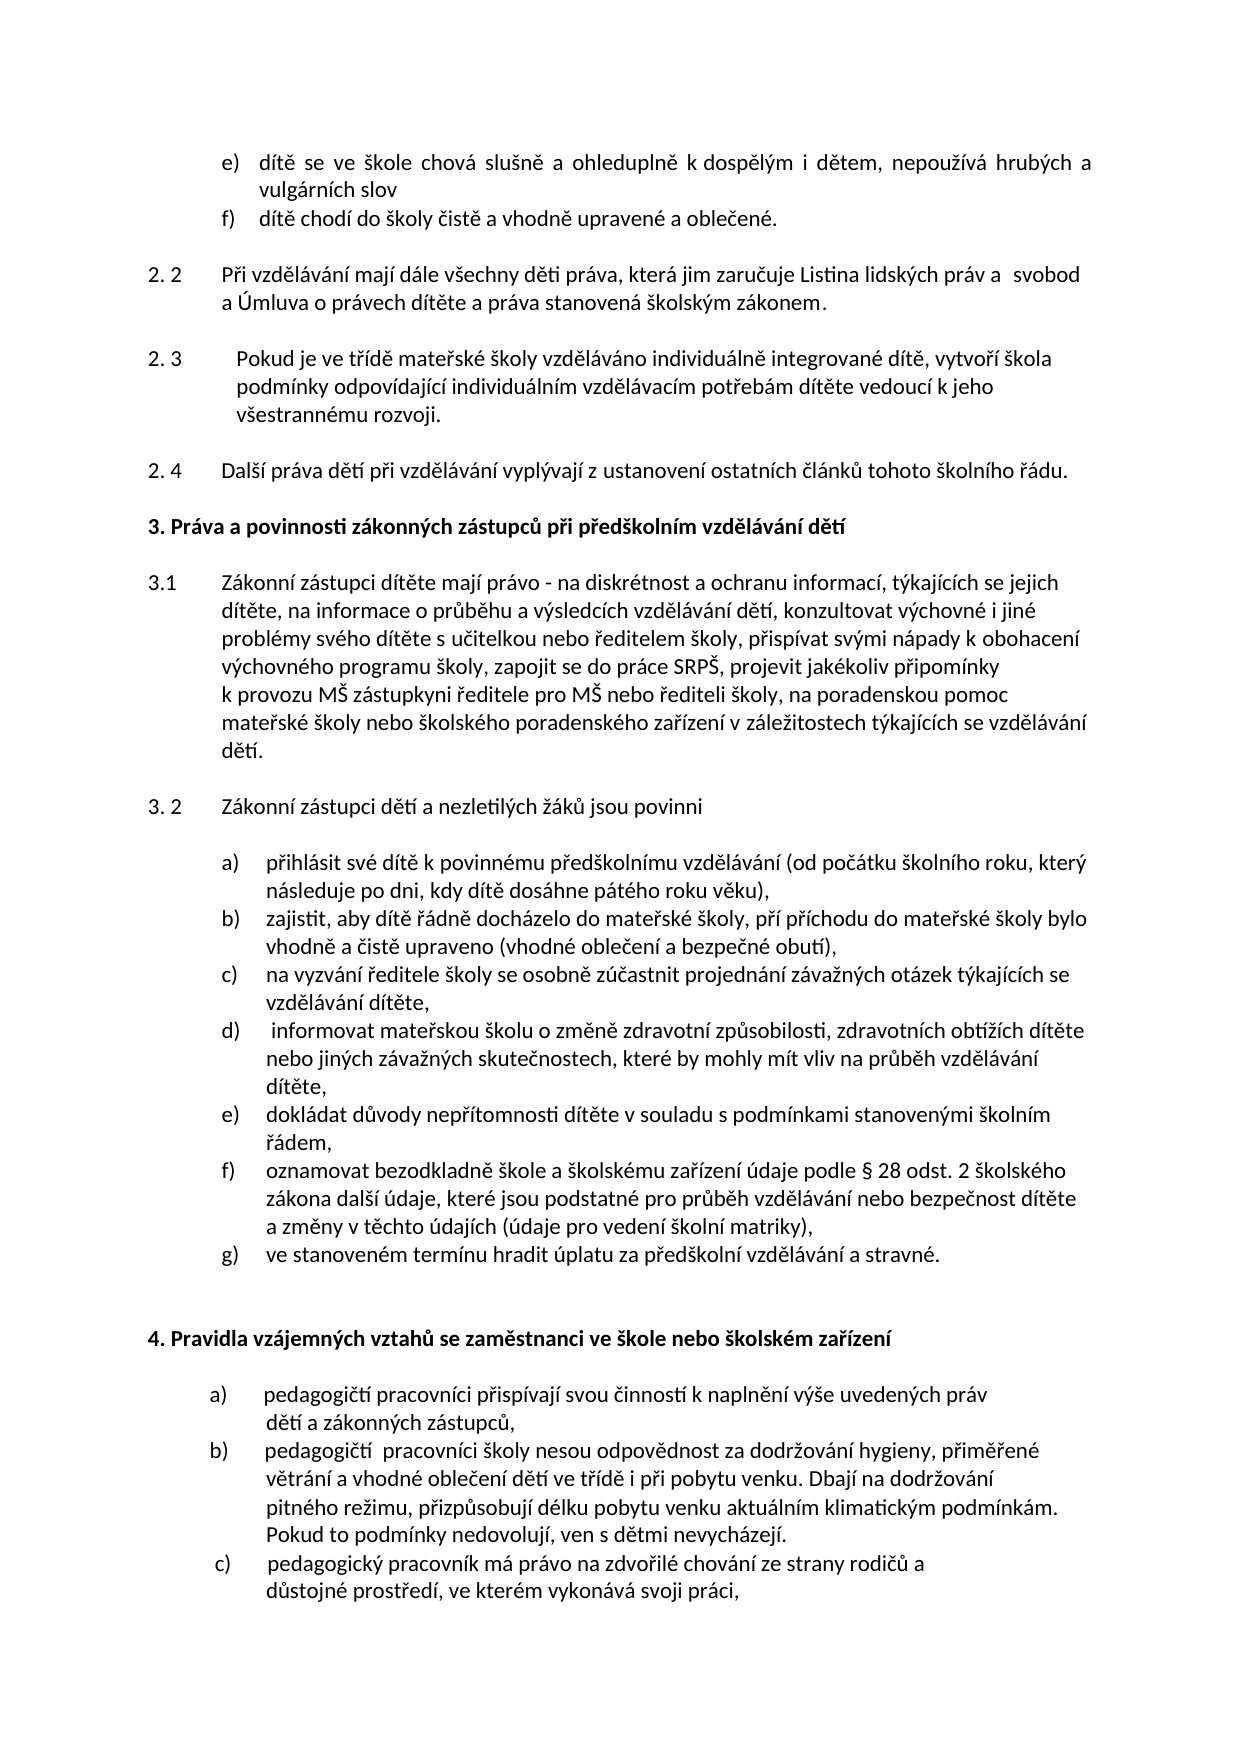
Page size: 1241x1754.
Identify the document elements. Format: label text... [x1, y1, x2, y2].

list ve stanoveném termínu hradit úplatu za předškolní vzdělávání a stravné. [221, 1240, 1093, 1268]
list přihlásit své dítě k povinnému předškolnímu vzdělávání (od počátku školního roku, který následuje po dni, kdy dítě dosáhne pátého roku věku), [221, 848, 1093, 904]
text důstojné prostředí, ve kterém vykonává svoji práci, [266, 1577, 1093, 1605]
list dítě chodí do školy čistě a vhodně upravené a oblečené. [221, 204, 1093, 232]
text c) pedagogický pracovník má právo na zdvořilé chování ze strany rodičů a [148, 1549, 1093, 1577]
list informovat mateřskou školu o změně zdravotní způsobilosti, zdravotních obtížích dítěte nebo jiných závažných skutečnostech, které by mohly mít vliv na průběh vzdělávání dítěte, [221, 1016, 1093, 1100]
text 2. 4 Další práva dětí při vzdělávání vyplývají z ustanovení ostatních článků tohoto školního řádu. [148, 456, 1093, 484]
list dítě se ve škole chová slušně a ohleduplně k dospělým i dětem, nepoužívá hrubých a vulgárních slov [221, 148, 1093, 204]
text dětí a zákonných zástupců, [266, 1408, 1093, 1437]
list zajistit, aby dítě řádně docházelo do mateřské školy, pří příchodu do mateřské školy bylo vhodně a čistě upraveno (vhodné oblečení a bezpečné obutí), [221, 904, 1093, 960]
text 2. 2 Při vzdělávání mají dále všechny děti práva, která jim zaručuje Listina lidských práv a svobod a Úmluva o právech dítěte a práva stanovená školským zákonem. [148, 260, 1093, 316]
text větrání a vhodné oblečení dětí ve třídě i při pobytu venku. Dbají na dodržování [266, 1464, 1093, 1493]
text 3.1 Zákonní zástupci dítěte mají právo - na diskrétnost a ochranu informací, týkajících se jejich dítěte, na informace o průběhu a výsledcích vzdělávání dětí, konzultovat výchovné i jiné problémy svého dítěte s učitelkou nebo ředitelem školy, přispívat svými nápady k obohacení výchovného programu školy, zapojit se do práce SRPŠ, projevit jakékoliv připomínky k provozu MŠ zástupkyni ředitele pro MŠ nebo řediteli školy, na poradenskou pomoc mateřské školy nebo školského poradenského zařízení v záležitostech týkajících se vzdělávání dětí. [148, 568, 1093, 764]
text a) pedagogičtí pracovníci přispívají svou činností k naplnění výše uvedených práv [148, 1381, 1093, 1408]
list dokládat důvody nepřítomnosti dítěte v souladu s podmínkami stanovenými školním řádem, [221, 1100, 1093, 1156]
text pitného režimu, přizpůsobují délku pobytu venku aktuálním klimatickým podmínkám. Pokud to podmínky nedovolují, ven s dětmi nevycházejí. [266, 1493, 1093, 1549]
text 2. 3 Pokud je ve třídě mateřské školy vzděláváno individuálně integrované dítě, vytvoří škola podmínky odpovídající individuálním vzdělávacím potřebám dítěte vedoucí k jeho všestrannému rozvoji. [148, 344, 1093, 428]
subtitle 3. Práva a povinnosti zákonných zástupců při předškolním vzdělávání dětí [148, 512, 1093, 540]
list oznamovat bezodkladně škole a školskému zařízení údaje podle § 28 odst. 2 školského zákona další údaje, které jsou podstatné pro průběh vzdělávání nebo bezpečnost dítěte a změny v těchto údajích (údaje pro vedení školní matriky), [221, 1156, 1093, 1240]
text 4. Pravidla vzájemných vztahů se zaměstnanci ve škole nebo školském zařízení [148, 1324, 1093, 1352]
text b) pedagogičtí pracovníci školy nesou odpovědnost za dodržování hygieny, přiměřené [148, 1437, 1093, 1464]
list na vyzvání ředitele školy se osobně zúčastnit projednání závažných otázek týkajících se vzdělávání dítěte, [221, 960, 1093, 1016]
text 3. 2 Zákonní zástupci dětí a nezletilých žáků jsou povinni [148, 792, 1093, 820]
